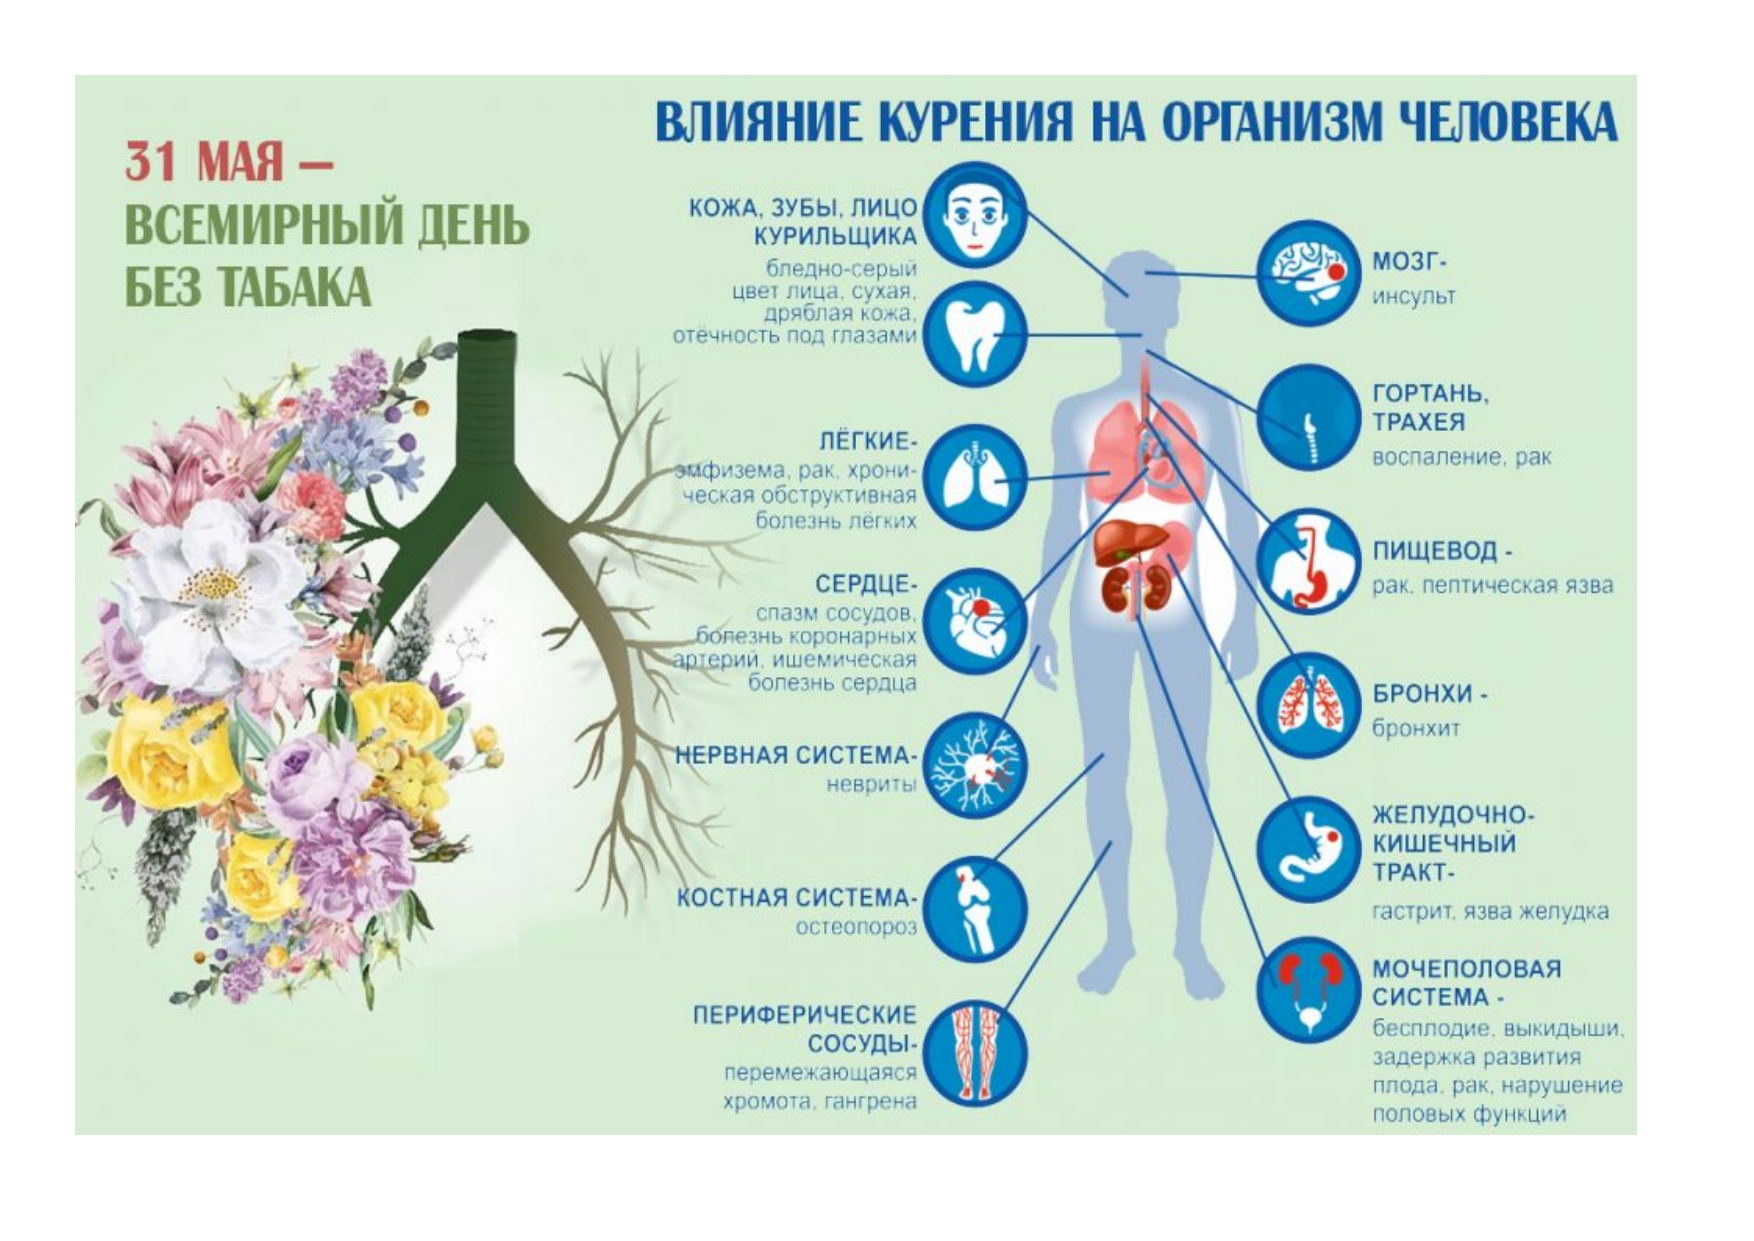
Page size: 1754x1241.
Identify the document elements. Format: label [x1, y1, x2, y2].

picture [75, 75, 1637, 1135]
